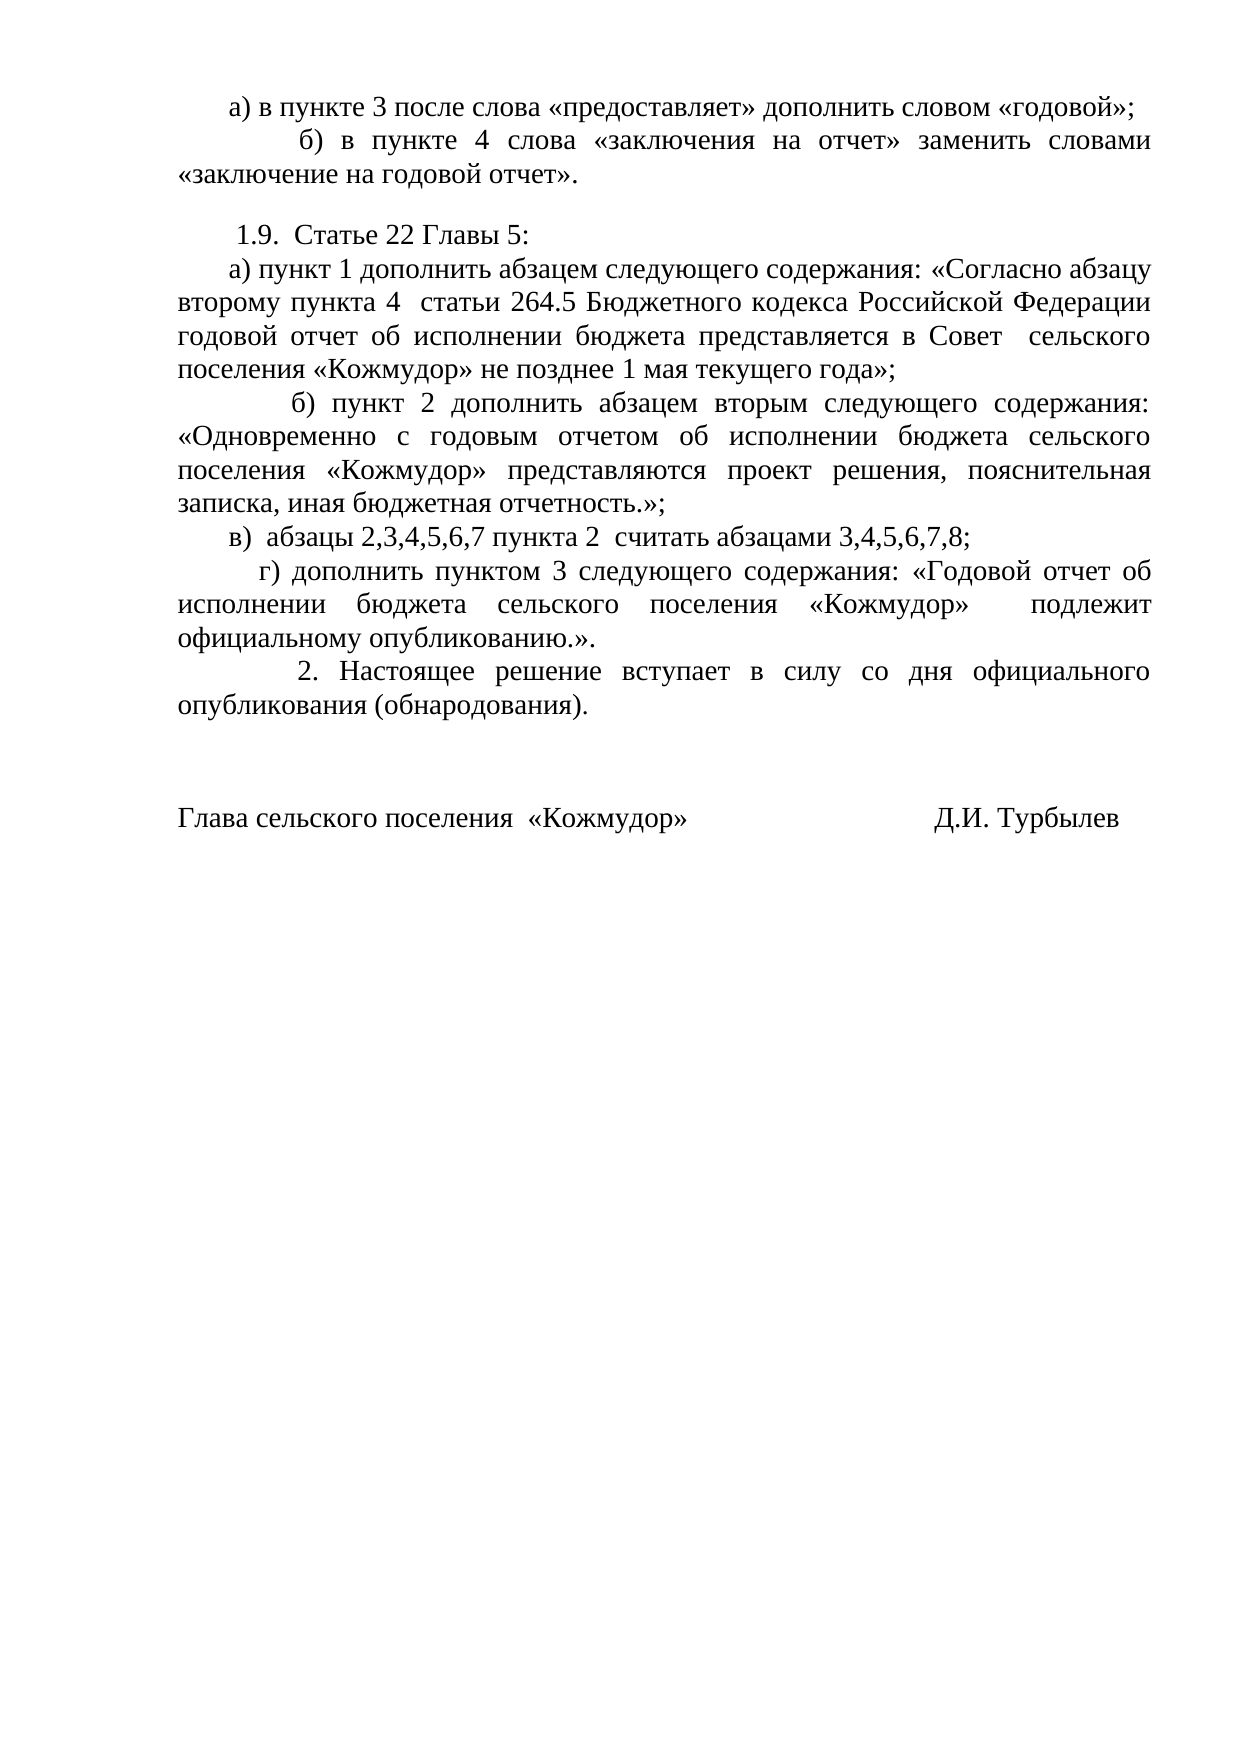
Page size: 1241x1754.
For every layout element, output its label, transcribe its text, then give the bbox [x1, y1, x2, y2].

text 2. Настоящее решение вступает в силу со дня официального опубликования (обнародования). [177, 653, 1152, 720]
text в) абзацы 2,3,4,5,6,7 пункта 2 считать абзацами 3,4,5,6,7,8; [177, 519, 1152, 553]
text г) дополнить пунктом 3 следующего содержания: «Годовой отчет об исполнении бюджета сельского поселения «Кожмудор» подлежит официальному опубликованию.». [177, 553, 1152, 653]
text 1.9. Статье 22 Главы 5: [177, 217, 1152, 251]
text а) пункт 1 дополнить абзацем следующего содержания: «Согласно абзацу второму пункта 4 статьи 264.5 Бюджетного кодекса Российской Федерации годовой отчет об исполнении бюджета представляется в Совет сельского поселения «Кожмудор» не позднее 1 мая текущего года»; [177, 251, 1152, 385]
text а) в пункте 3 после слова «предоставляет» дополнить словом «годовой»; [177, 89, 1152, 122]
text б) в пункте 4 слова «заключения на отчет» заменить словами «заключение на годовой отчет». [177, 122, 1152, 189]
text Глава сельского поселения «Кожмудор» Д.И. Турбылев [177, 800, 1152, 833]
text б) пункт 2 дополнить абзацем вторым следующего содержания: «Одновременно с годовым отчетом об исполнении бюджета сельского поселения «Кожмудор» представляются проект решения, пояснительная записка, иная бюджетная отчетность.»; [177, 385, 1152, 519]
